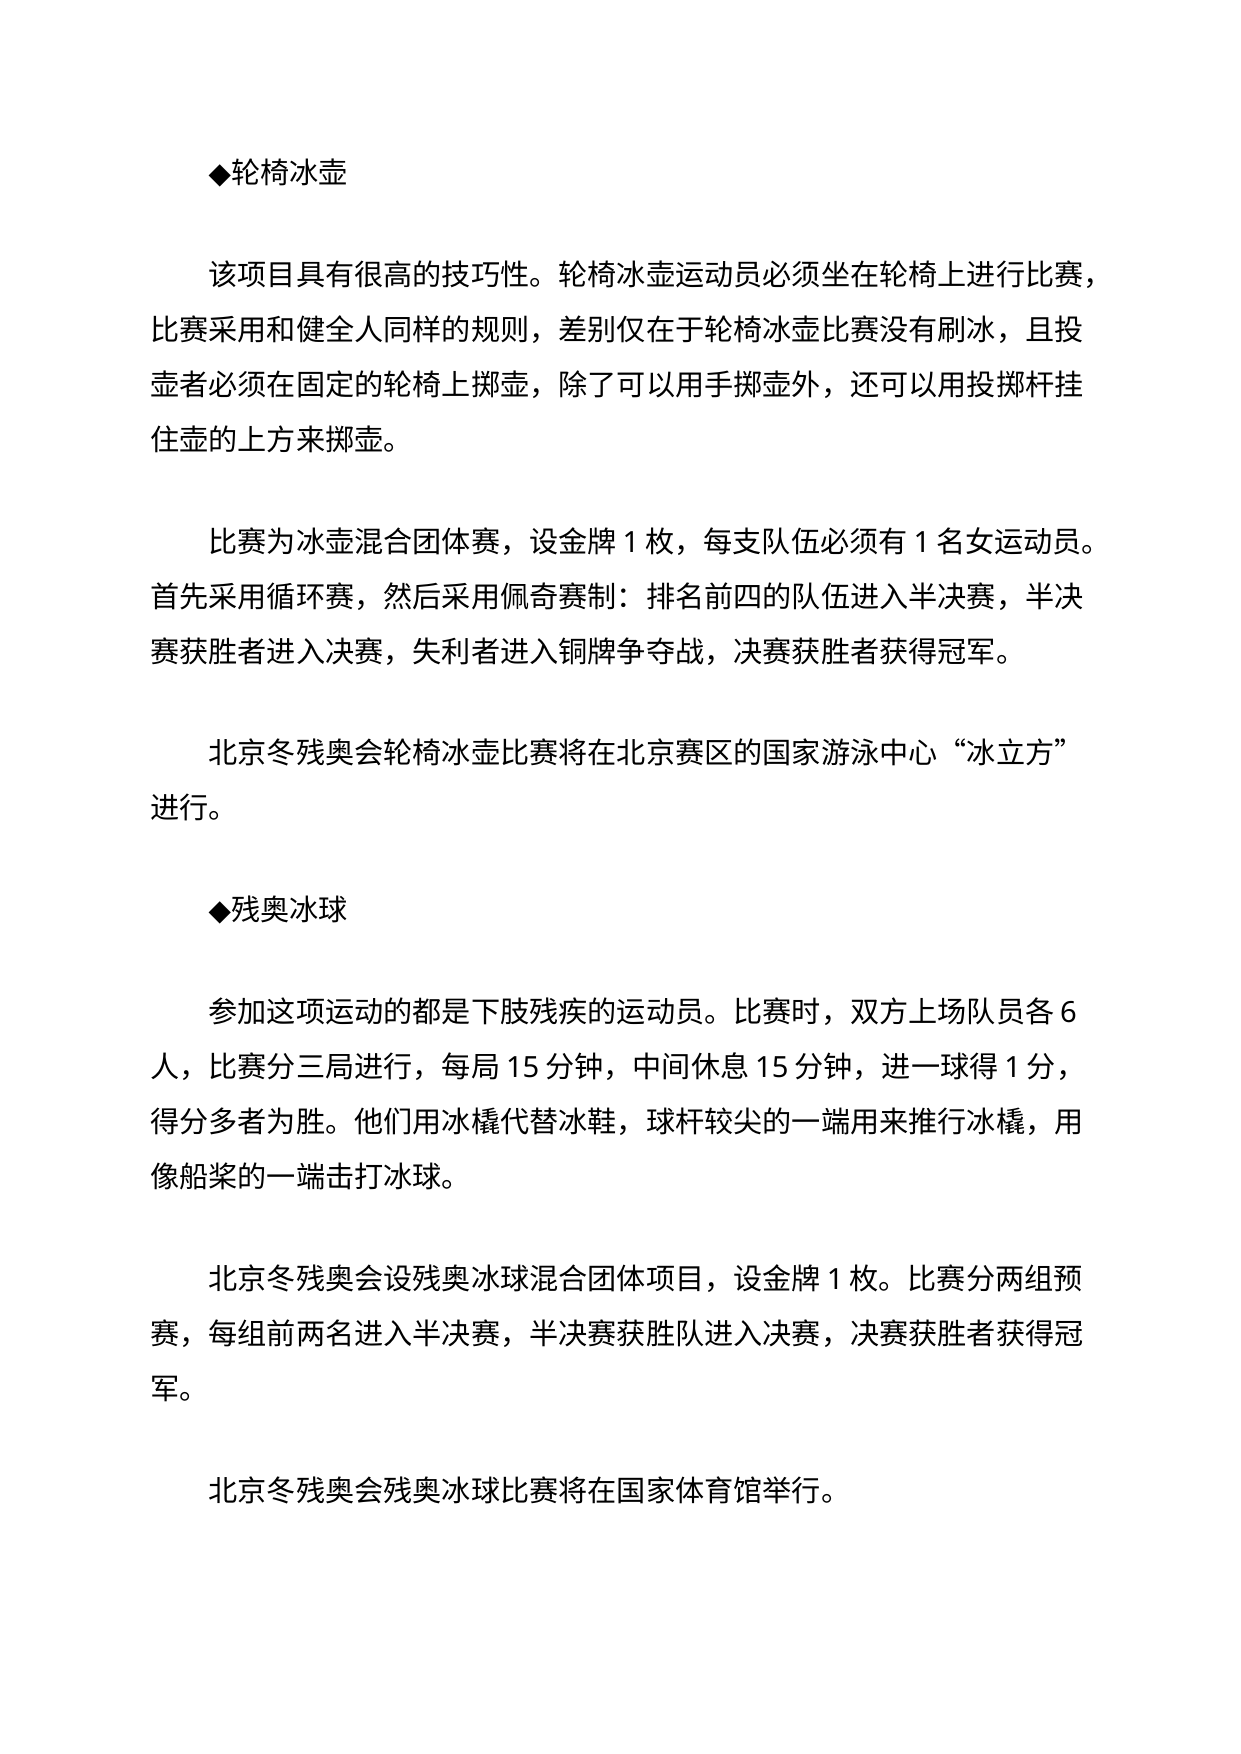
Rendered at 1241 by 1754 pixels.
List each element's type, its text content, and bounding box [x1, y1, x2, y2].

text 北京冬残奥会残奥冰球比赛将在国家体育馆举行。 [150, 1467, 1090, 1509]
text 北京冬残奥会轮椅冰壶比赛将在北京赛区的国家游泳中心“冰立方”进行。 [150, 730, 1090, 827]
text 该项目具有很高的技巧性。轮椅冰壶运动员必须坐在轮椅上进行比赛，比赛采用和健全人同样的规则，差别仅在于轮椅冰壶比赛没有刷冰，且投壶者必须在固定的轮椅上掷壶，除了可以用手掷壶外，还可以用投掷杆挂住壶的上方来掷壶。 [150, 252, 1090, 459]
text 比赛为冰壶混合团体赛，设金牌1枚，每支队伍必须有1名女运动员。首先采用循环赛，然后采用佩奇赛制：排名前四的队伍进入半决赛，半决赛获胜者进入决赛，失利者进入铜牌争夺战，决赛获胜者获得冠军。 [150, 518, 1090, 671]
text 参加这项运动的都是下肢残疾的运动员。比赛时，双方上场队员各6人，比赛分三局进行，每局15分钟，中间休息15分钟，进一球得1分，得分多者为胜。他们用冰橇代替冰鞋，球杆较尖的一端用来推行冰橇，用像船桨的一端击打冰球。 [150, 989, 1090, 1196]
text ◆残奥冰球 [150, 887, 1090, 929]
text 北京冬残奥会设残奥冰球混合团体项目，设金牌1枚。比赛分两组预赛，每组前两名进入半决赛，半决赛获胜队进入决赛，决赛获胜者获得冠军。 [150, 1255, 1090, 1408]
text ◆轮椅冰壶 [150, 150, 1090, 192]
